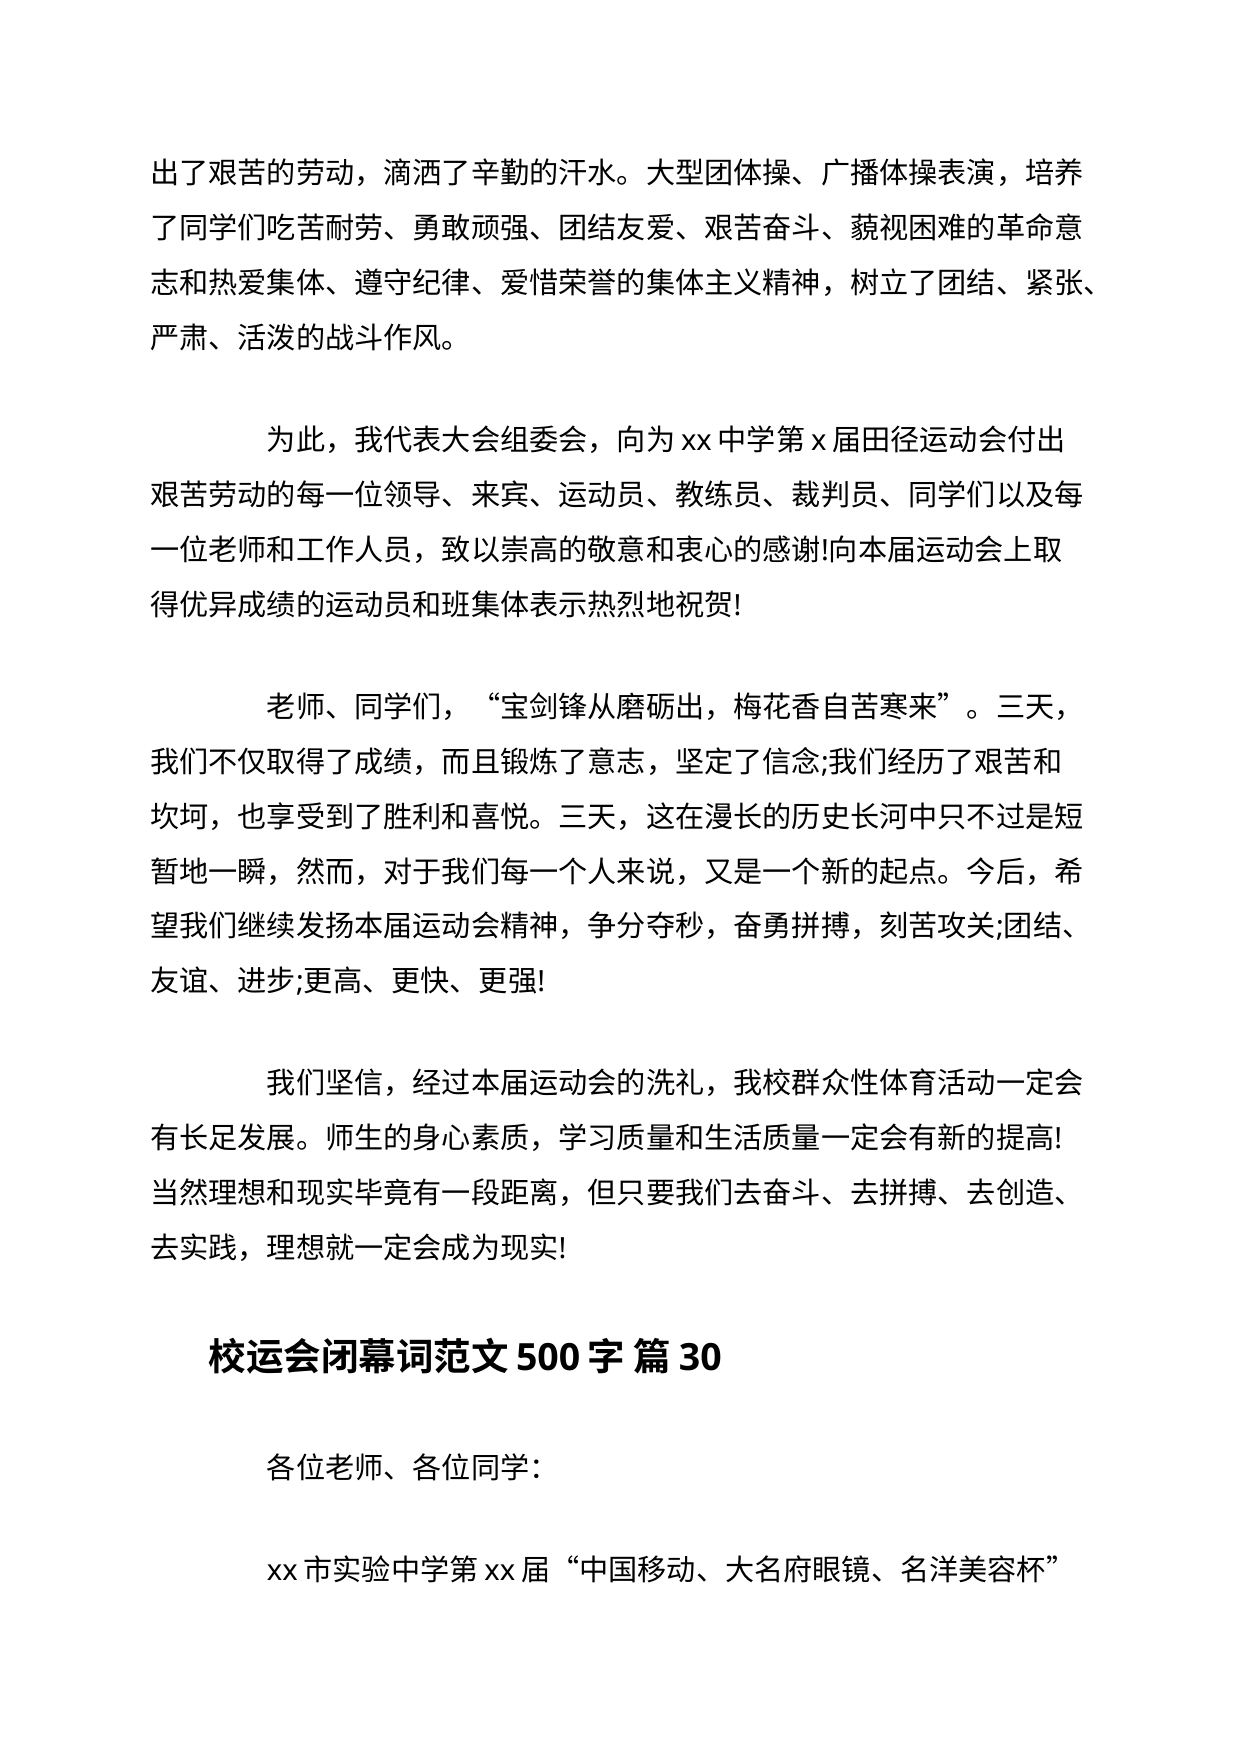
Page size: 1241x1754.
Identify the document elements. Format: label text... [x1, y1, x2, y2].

text 老师、同学们，“宝剑锋从磨砺出，梅花香自苦寒来”。三天，我们不仅取得了成绩，而且锻炼了意志，坚定了信念;我们经历了艰苦和坎坷，也享受到了胜利和喜悦。三天，这在漫长的历史长河中只不过是短暂地一瞬，然而，对于我们每一个人来说，又是一个新的起点。今后，希望我们继续发扬本届运动会精神，争分夺秒，奋勇拼搏，刻苦攻关;团结、友谊、进步;更高、更快、更强! [150, 683, 1090, 1000]
text 校运会闭幕词范文500字 篇30 [150, 1327, 1090, 1381]
text 各位老师、各位同学： [150, 1444, 1090, 1487]
text 我们坚信，经过本届运动会的洗礼，我校群众性体育活动一定会有长足发展。师生的身心素质，学习质量和生活质量一定会有新的提高!当然理想和现实毕竟有一段距离，但只要我们去奋斗、去拼搏、去创造、去实践，理想就一定会成为现实! [150, 1060, 1090, 1267]
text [150, 150, 1090, 357]
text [150, 1546, 1090, 1588]
text 为此，我代表大会组委会，向为xx中学第x届田径运动会付出艰苦劳动的每一位领导、来宾、运动员、教练员、裁判员、同学们以及每一位老师和工作人员，致以崇高的敬意和衷心的感谢!向本届运动会上取得优异成绩的运动员和班集体表示热烈地祝贺! [150, 416, 1090, 624]
